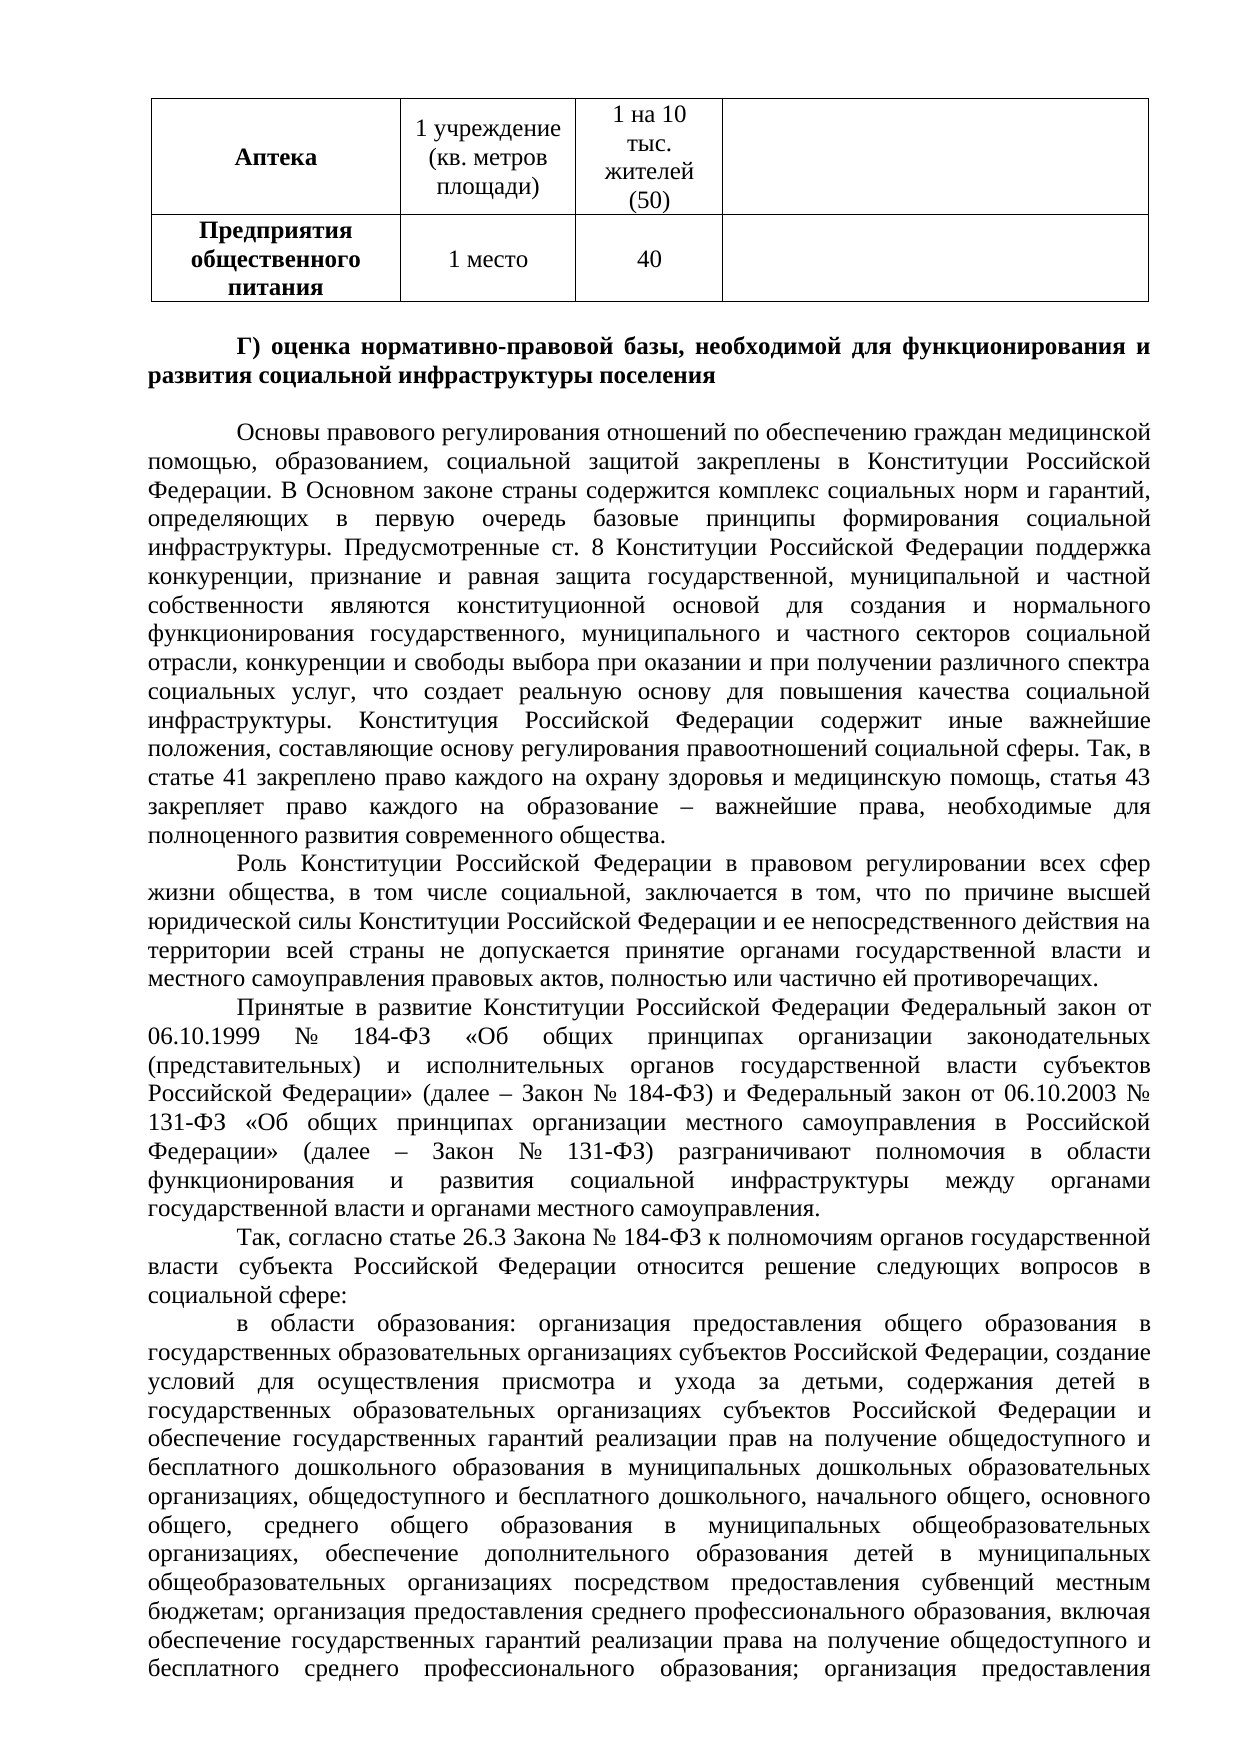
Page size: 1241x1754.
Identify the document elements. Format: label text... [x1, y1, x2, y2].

table_cell [723, 215, 1148, 301]
table_cell 1 место [401, 215, 575, 301]
text Так, согласно статье 26.3 Закона № 184-ФЗ к полномочиям органов государственной власти субъекта Российской Федерации относится решение следующих вопросов в социальной сфере: [148, 1222, 1152, 1308]
text Принятые в развитие Конституции Российской Федерации Федеральный закон от 06.10.1999 № 184-ФЗ «Об общих принципах организации законодательных (представительных) и исполнительных органов государственной власти субъектов Российской Федерации» (далее – Закон № 184-ФЗ) и Федеральный закон от 06.10.2003 № 131-ФЗ «Об общих принципах организации местного самоуправления в Российской Федерации» (далее – Закон № 131-ФЗ) разграничивают полномочия в области функционирования и развития социальной инфраструктуры между органами государственной власти и органами местного самоуправления. [148, 992, 1152, 1222]
table_cell Предприятия общественного питания [152, 215, 400, 301]
table_cell 1 на 10 тыс. жителей (50) [576, 99, 722, 214]
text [148, 1308, 1152, 1682]
table_cell [723, 99, 1148, 214]
text Роль Конституции Российской Федерации в правовом регулировании всех сфер жизни общества, в том числе социальной, заключается в том, что по причине высшей юридической силы Конституции Российской Федерации и ее непосредственного действия на территории всей страны не допускается принятие органами государственной власти и местного самоуправления правовых актов, полностью или частично ей противоречащих. [148, 848, 1152, 992]
table_cell 1 учреждение (кв. метров площади) [401, 99, 575, 214]
table_cell Аптека [152, 99, 400, 214]
table_cell 40 [576, 215, 722, 301]
text Г) оценка нормативно-правовой базы, необходимой для функционирования и развития социальной инфраструктуры поселения [148, 331, 1152, 388]
text Основы правового регулирования отношений по обеспечению граждан медицинской помощью, образованием, социальной защитой закреплены в Конституции Российской Федерации. В Основном законе страны содержится комплекс социальных норм и гарантий, определяющих в первую очередь базовые принципы формирования социальной инфраструктуры. Предусмотренные ст. 8 Конституции Российской Федерации поддержка конкуренции, признание и равная защита государственной, муниципальной и частной собственности являются конституционной основой для создания и нормального функционирования государственного, муниципального и частного секторов социальной отрасли, конкуренции и свободы выбора при оказании и при получении различного спектра социальных услуг, что создает реальную основу для повышения качества социальной инфраструктуры. Конституция Российской Федерации содержит иные важнейшие положения, составляющие основу регулирования правоотношений социальной сферы. Так, в статье 41 закреплено право каждого на охрану здоровья и медицинскую помощь, статья 43 закрепляет право каждого на образование – важнейшие права, необходимые для полноценного развития современного общества. [148, 417, 1152, 848]
